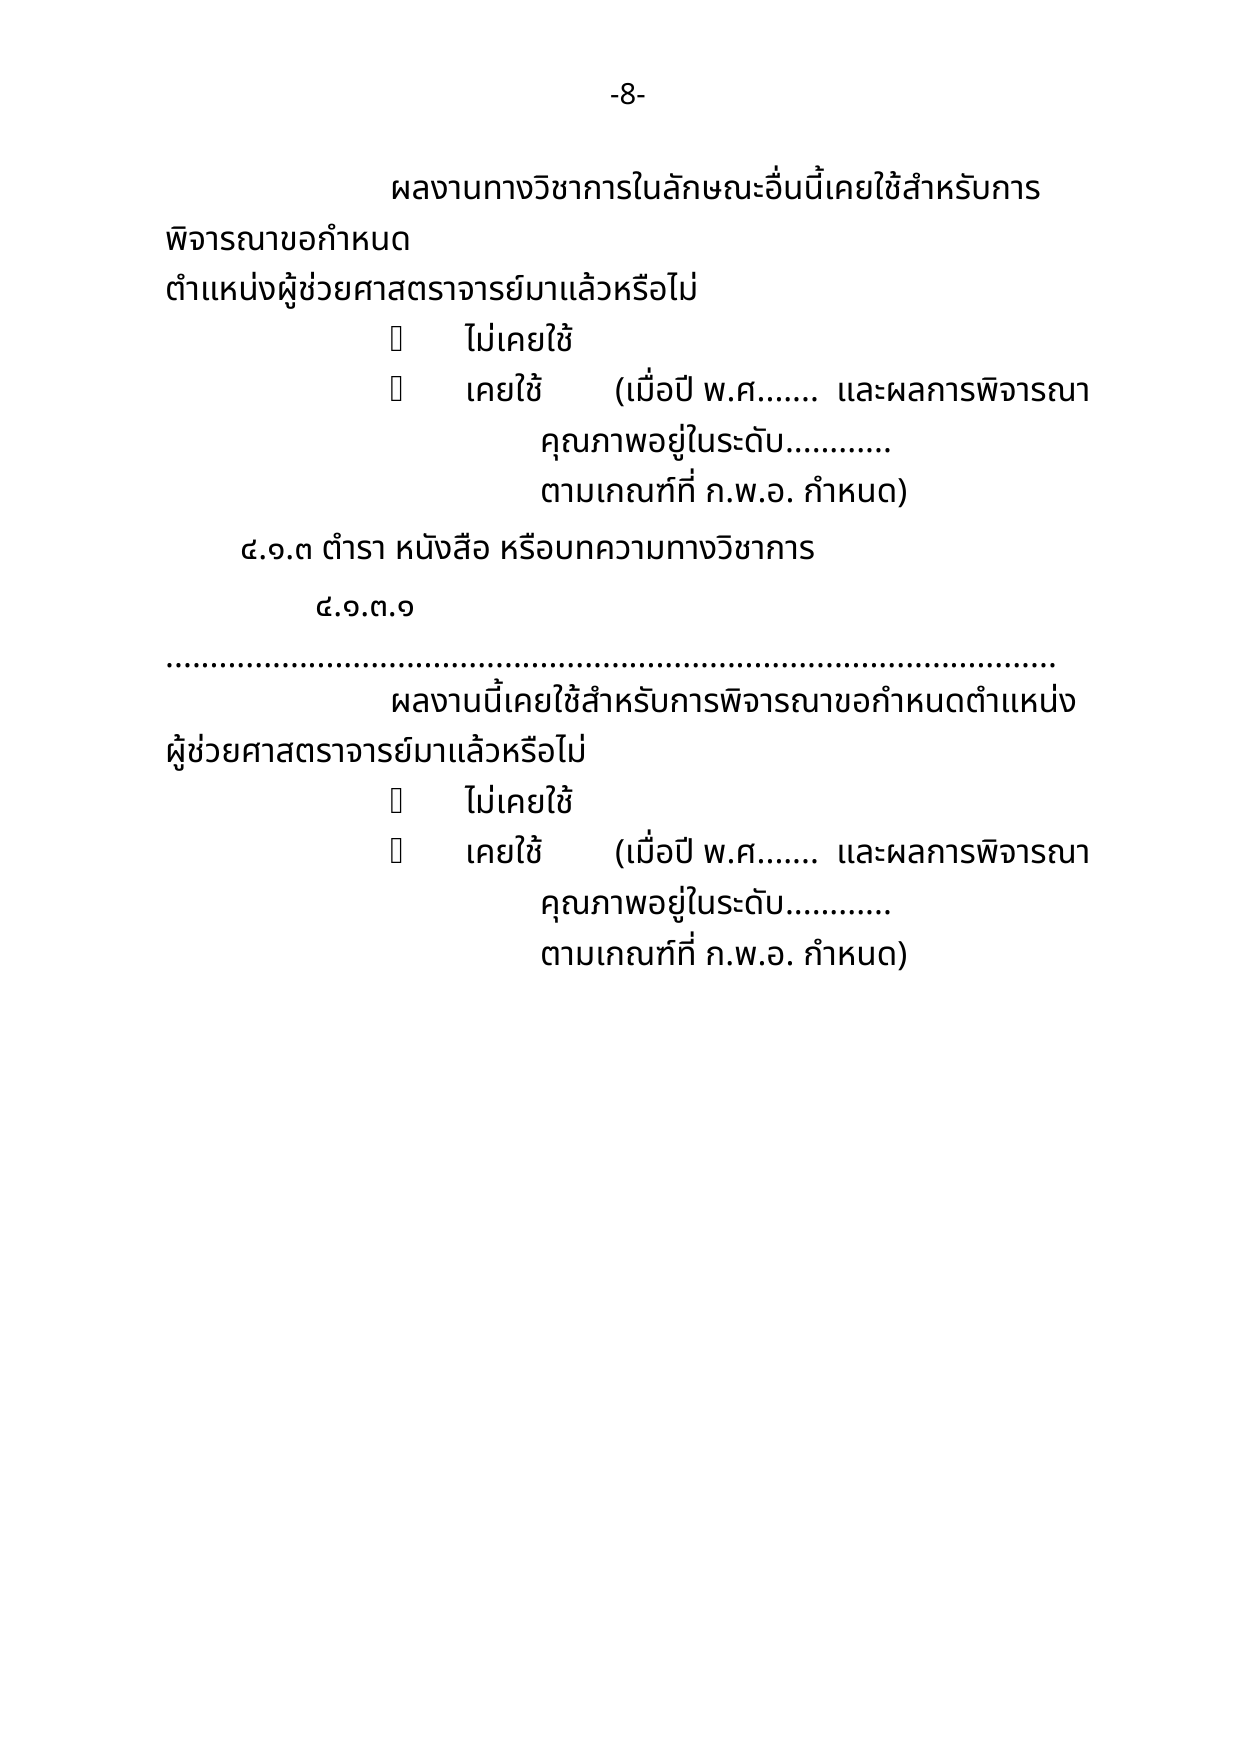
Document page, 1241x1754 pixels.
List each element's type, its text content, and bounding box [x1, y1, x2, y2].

text ไม่เคยใช้ [165, 316, 1090, 366]
text ผลงานนี้เคยใช้สำหรับการพิจารณาขอกำหนดตำแหน่งผู้ช่วยศาสตราจารย์มาแล้วหรือไม่ [165, 677, 1090, 778]
text ผลงานทางวิชาการในลักษณะอื่นนี้เคยใช้สำหรับการพิจารณาขอกำหนด [165, 164, 1090, 265]
text เคยใช้ (เมื่อปี พ.ศ....... และผลการพิจารณาคุณภาพอยู่ในระดับ............ [390, 828, 1140, 929]
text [390, 366, 1140, 467]
text ๔.๑.๓ ตำรา หนังสือ หรือบทความทางวิชาการ [165, 524, 1090, 575]
text ตำแหน่งผู้ช่วยศาสตราจารย์มาแล้วหรือไม่ [165, 265, 1090, 316]
text ไม่เคยใช้ [165, 778, 1090, 828]
text ๔.๑.๓.๑ .................................................................................................... [165, 581, 1090, 677]
text ตามเกณฑ์ที่ ก.พ.อ. กำหนด) [165, 467, 1090, 518]
text ตามเกณฑ์ที่ ก.พ.อ. กำหนด) [165, 929, 1090, 980]
